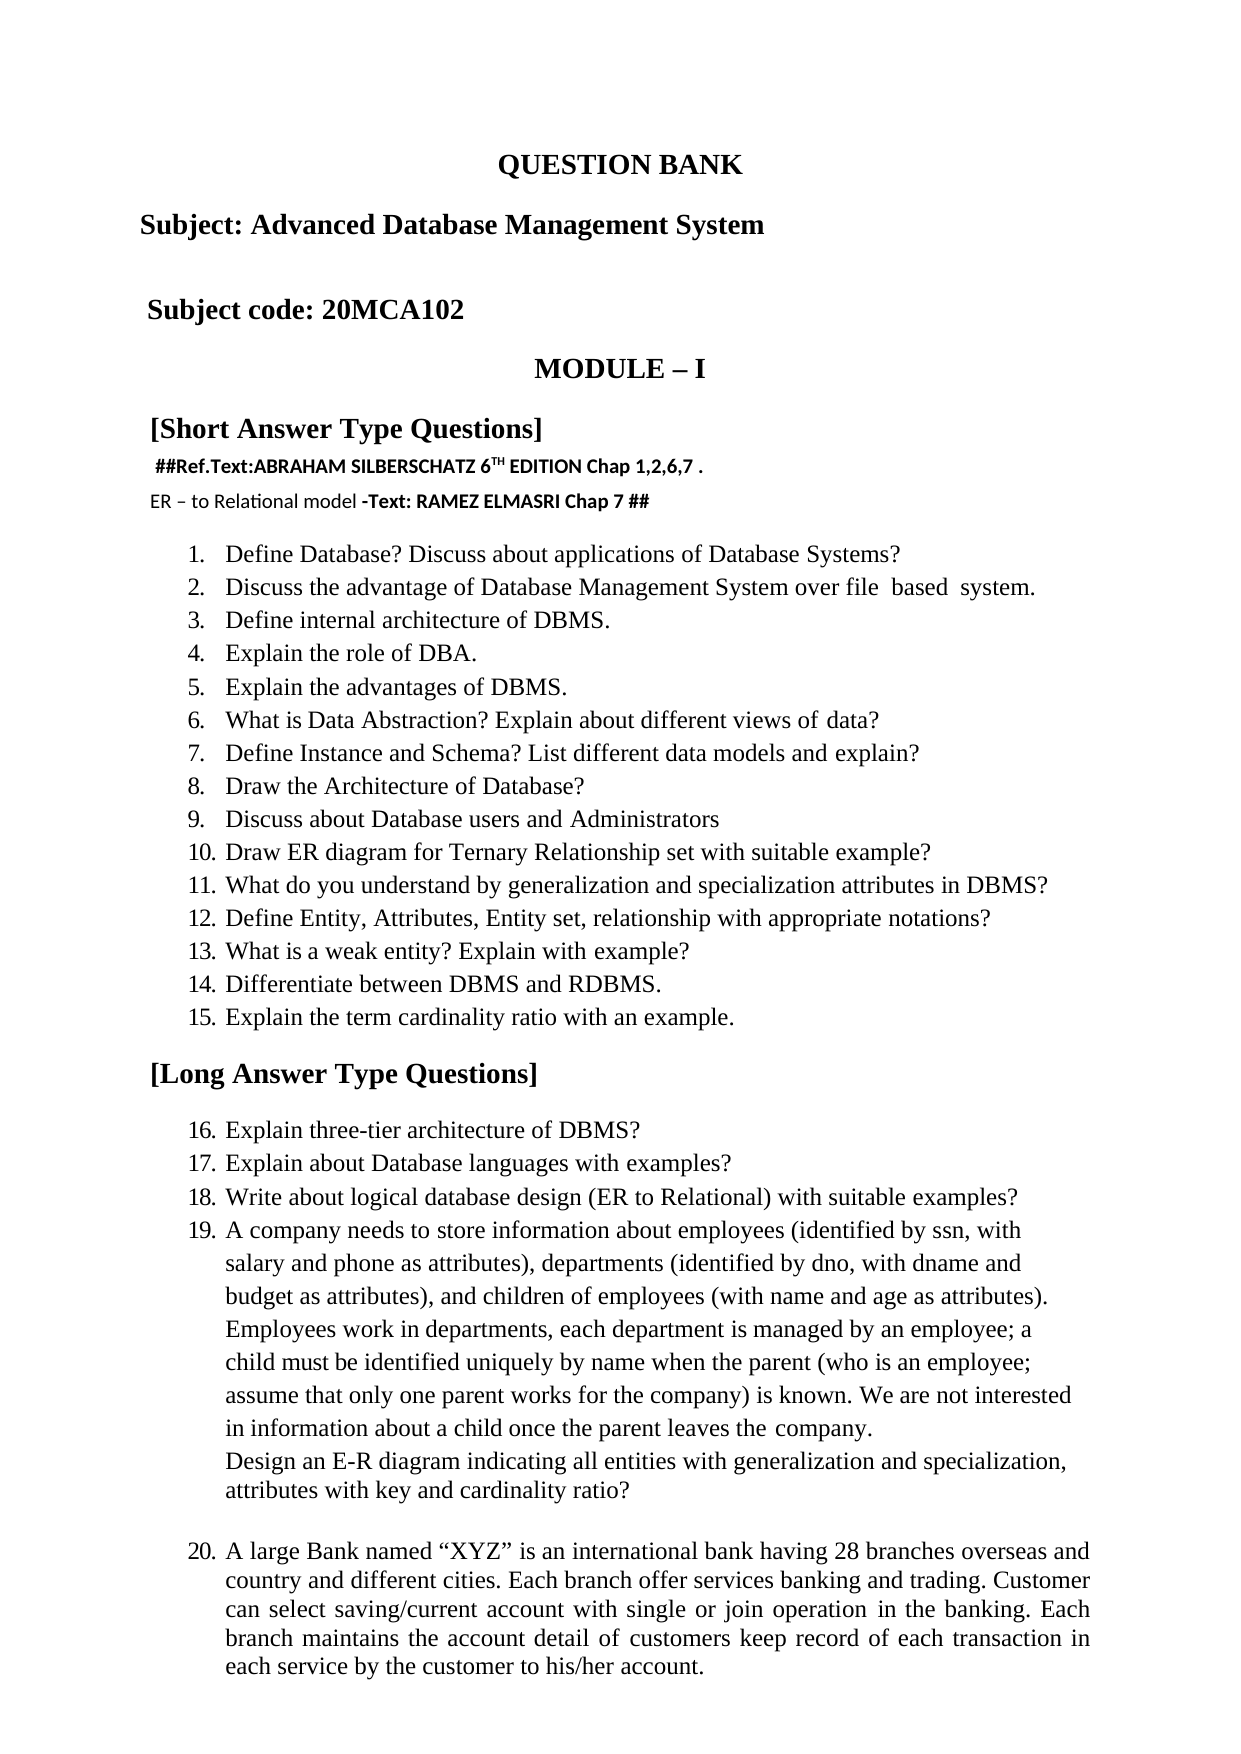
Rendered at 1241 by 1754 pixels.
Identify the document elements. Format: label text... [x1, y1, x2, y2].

list What is a weak entity? Explain with example? [187, 936, 1101, 964]
list Explain three-tier architecture of DBMS? [187, 1116, 1101, 1144]
subtitle [Long Answer Type Questions] [150, 1056, 1101, 1089]
list Explain the term cardinality ratio with an example. [187, 1002, 1101, 1031]
list Write about logical database design (ER to Relational) with suitable examples? [187, 1182, 1101, 1211]
text Subject: Advanced Database Management System [139, 207, 866, 240]
list Explain the role of DBA. [187, 638, 1101, 667]
list Explain about Database languages with examples? [187, 1148, 1101, 1177]
list Define internal architecture of DBMS. [187, 605, 1101, 634]
list Explain the advantages of DBMS. [187, 672, 1101, 701]
list Discuss about Database users and Administrators [187, 804, 1101, 833]
list Draw the Architecture of Database? [187, 771, 1101, 799]
text ##Ref.Text:ABRAHAM SILBERSCHATZ 6TH EDITION Chap 1,2,6,7 . [150, 453, 1101, 479]
list What is Data Abstraction? Explain about different views of data? [187, 705, 1101, 733]
list Draw ER diagram for Ternary Relationship set with suitable example? [187, 837, 1101, 866]
text [Short Answer Type Questions] [150, 411, 1101, 444]
subtitle QUESTION BANK [373, 147, 867, 181]
text ER – to Relational model -Text: RAMEZ ELMASRI Chap 7 ## [150, 488, 1101, 513]
list Discuss the advantage of Database Management System over file based system. [187, 572, 1101, 601]
list Define Instance and Schema? List different data models and explain? [187, 738, 1101, 767]
text MODULE – I [373, 352, 867, 385]
text Subject code: 20MCA102 [139, 292, 866, 326]
list A large Bank named “XYZ” is an international bank having 28 branches overseas and country and different cities. Each branch offer services banking and trading. Customer can select saving/current account with single or join operation in the banking. Each branch maintains the account detail of customers keep record of each transaction in each service by the customer to his/her account. [187, 1536, 1090, 1680]
list What do you understand by generalization and specialization attributes in DBMS? [187, 870, 1101, 899]
list Define Entity, Attributes, Entity set, relationship with appropriate notations? [187, 903, 1101, 932]
list A company needs to store information about employees (identified by ssn, with salary and phone as attributes), departments (identified by dno, with dname and budget as attributes), and children of employees (with name and age as attributes). Employees work in departments, each department is managed by an employee; a child must be identified uniquely by name when the parent (who is an employee; assume that only one parent works for the company) is known. We are not interested in information about a child once the parent leaves the company. [187, 1215, 1087, 1442]
list Differentiate between DBMS and RDBMS. [187, 969, 1101, 998]
text Design an E-R diagram indicating all entities with generalization and specialization, attributes with key and cardinality ratio? [225, 1446, 1101, 1504]
list Define Database? Discuss about applications of Database Systems? [187, 539, 1101, 568]
